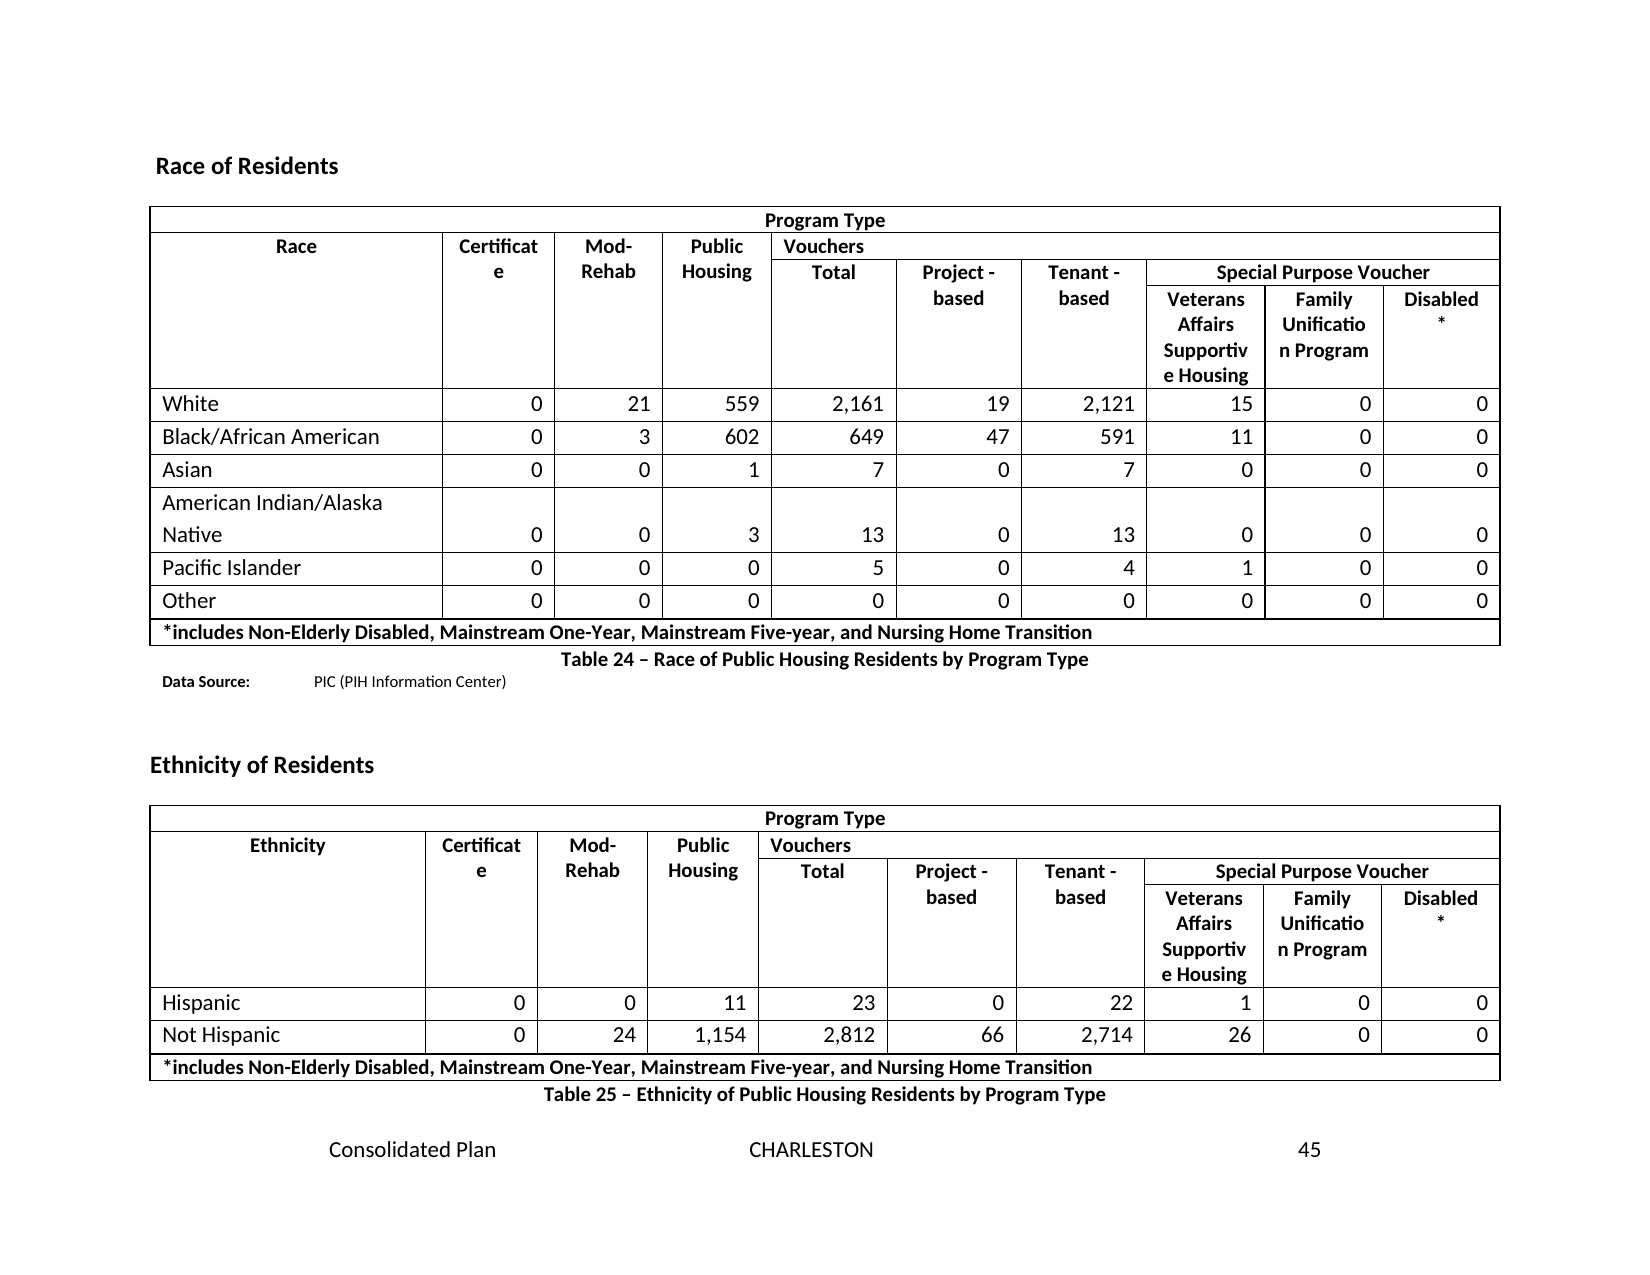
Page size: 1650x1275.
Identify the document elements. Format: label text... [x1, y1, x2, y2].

table_cell Special Purpose Voucher [1147, 260, 1499, 285]
text Race of Residents [150, 150, 1500, 181]
table_header *includes Non-Elderly Disabled, Mainstream One-Year, Mainstream Five-year, and Nursing Home Transition [151, 620, 1499, 645]
table_cell 0 [1266, 422, 1383, 454]
table_cell 0 [1384, 389, 1499, 421]
table_cell Certificate [426, 832, 537, 987]
table_cell 5 [772, 553, 896, 585]
table_cell 0 [443, 553, 554, 585]
table_header Program Type [151, 207, 1499, 232]
table_cell 0 [555, 455, 662, 487]
table_cell 15 [1147, 389, 1264, 421]
text Ethnicity of Residents [150, 749, 1500, 779]
table_cell Tenant -based [1017, 859, 1144, 987]
table_cell 0 [426, 1021, 537, 1052]
table_cell 0 [663, 586, 771, 618]
table_cell 22 [1017, 988, 1144, 1019]
table_cell Race [151, 233, 442, 388]
table_cell 1 [663, 455, 771, 487]
table_cell 3 [663, 488, 771, 552]
table_cell 0 [555, 586, 662, 618]
table_cell 0 [1266, 455, 1383, 487]
table_cell 0 [1384, 586, 1499, 618]
table_cell 0 [443, 389, 554, 421]
table_cell 591 [1022, 422, 1146, 454]
table_cell 0 [1384, 488, 1499, 552]
table_cell 0 [1382, 988, 1499, 1019]
table_cell 649 [772, 422, 896, 454]
table_cell Total [772, 260, 896, 388]
table_cell 0 [1147, 586, 1264, 618]
table_header *includes Non-Elderly Disabled, Mainstream One-Year, Mainstream Five-year, and Nursing Home Transition [151, 1055, 1499, 1080]
table_cell 2,812 [759, 1021, 887, 1052]
table_cell Vouchers [759, 832, 1499, 857]
table_cell 1 [1147, 553, 1264, 585]
table_cell White [151, 389, 442, 421]
table_header PIC (PIH Information Center) [302, 672, 1500, 696]
table_cell 2,714 [1017, 1021, 1144, 1052]
table_cell Tenant -based [1022, 260, 1146, 388]
table_cell 0 [555, 553, 662, 585]
table_cell 602 [663, 422, 771, 454]
table_cell 0 [443, 586, 554, 618]
table_cell Veterans Affairs Supportive Housing [1145, 885, 1263, 987]
table_cell 0 [897, 553, 1021, 585]
table_cell 0 [1266, 389, 1383, 421]
table_cell Pacific Islander [151, 553, 442, 585]
table_cell 0 [888, 988, 1016, 1019]
table_cell 0 [1384, 422, 1499, 454]
table_cell 24 [538, 1021, 647, 1052]
table_cell Vouchers [772, 233, 1499, 259]
table_cell 13 [772, 488, 896, 552]
table_cell Family Unification Program [1266, 286, 1383, 388]
table_cell 0 [443, 455, 554, 487]
table_cell Project -based [897, 260, 1021, 388]
table_cell Family Unification Program [1264, 885, 1381, 987]
table_cell Public Housing [648, 832, 758, 987]
table_cell 0 [1266, 586, 1383, 618]
table_cell 11 [1147, 422, 1264, 454]
table_cell 0 [1382, 1021, 1499, 1052]
table_header Data Source: [150, 672, 302, 696]
table_cell 0 [1022, 586, 1146, 618]
table_cell Mod-Rehab [555, 233, 662, 388]
table_cell 0 [1264, 988, 1381, 1019]
table_cell 0 [443, 488, 554, 552]
table_cell 0 [1266, 553, 1383, 585]
table_cell 559 [663, 389, 771, 421]
table_cell 0 [1384, 553, 1499, 585]
table_cell 0 [897, 488, 1021, 552]
table_cell 0 [426, 988, 537, 1019]
table_cell Asian [151, 455, 442, 487]
table_cell 3 [555, 422, 662, 454]
table_cell 66 [888, 1021, 1016, 1052]
table_cell 11 [648, 988, 758, 1019]
table_cell 26 [1145, 1021, 1263, 1052]
table_cell 21 [555, 389, 662, 421]
table_cell 4 [1022, 553, 1146, 585]
table_cell 0 [1147, 488, 1264, 552]
table_cell 0 [538, 988, 647, 1019]
table_cell 0 [443, 422, 554, 454]
table_cell 2,121 [1022, 389, 1146, 421]
table_cell 19 [897, 389, 1021, 421]
table_cell 1,154 [648, 1021, 758, 1052]
table_cell American Indian/Alaska Native [151, 488, 442, 552]
table_cell Other [151, 586, 442, 618]
table_cell 0 [897, 455, 1021, 487]
table_cell Certificate [443, 233, 554, 388]
table_cell 0 [1266, 488, 1383, 552]
table_cell Not Hispanic [151, 1021, 425, 1052]
table_cell Hispanic [151, 988, 425, 1019]
table_cell 0 [1264, 1021, 1381, 1052]
table_cell 2,161 [772, 389, 896, 421]
table_cell Special Purpose Voucher [1145, 859, 1499, 884]
table_header Program Type [151, 806, 1499, 831]
table_cell Disabled * [1382, 885, 1499, 987]
table_cell Project -based [888, 859, 1016, 987]
table_cell Disabled * [1384, 286, 1499, 388]
table_cell Public Housing [663, 233, 771, 388]
table_cell 0 [663, 553, 771, 585]
table_cell 0 [555, 488, 662, 552]
table_cell Ethnicity [151, 832, 425, 987]
table_cell Veterans Affairs Supportive Housing [1147, 286, 1264, 388]
table_cell 7 [1022, 455, 1146, 487]
table_cell Mod-Rehab [538, 832, 647, 987]
table_cell 23 [759, 988, 887, 1019]
table_cell 13 [1022, 488, 1146, 552]
table_cell 7 [772, 455, 896, 487]
table_cell 1 [1145, 988, 1263, 1019]
table_cell Black/African American [151, 422, 442, 454]
table_cell Total [759, 859, 887, 987]
table_cell 0 [772, 586, 896, 618]
table_cell 47 [897, 422, 1021, 454]
table_cell 0 [1147, 455, 1264, 487]
table_cell 0 [897, 586, 1021, 618]
table_cell 0 [1384, 455, 1499, 487]
